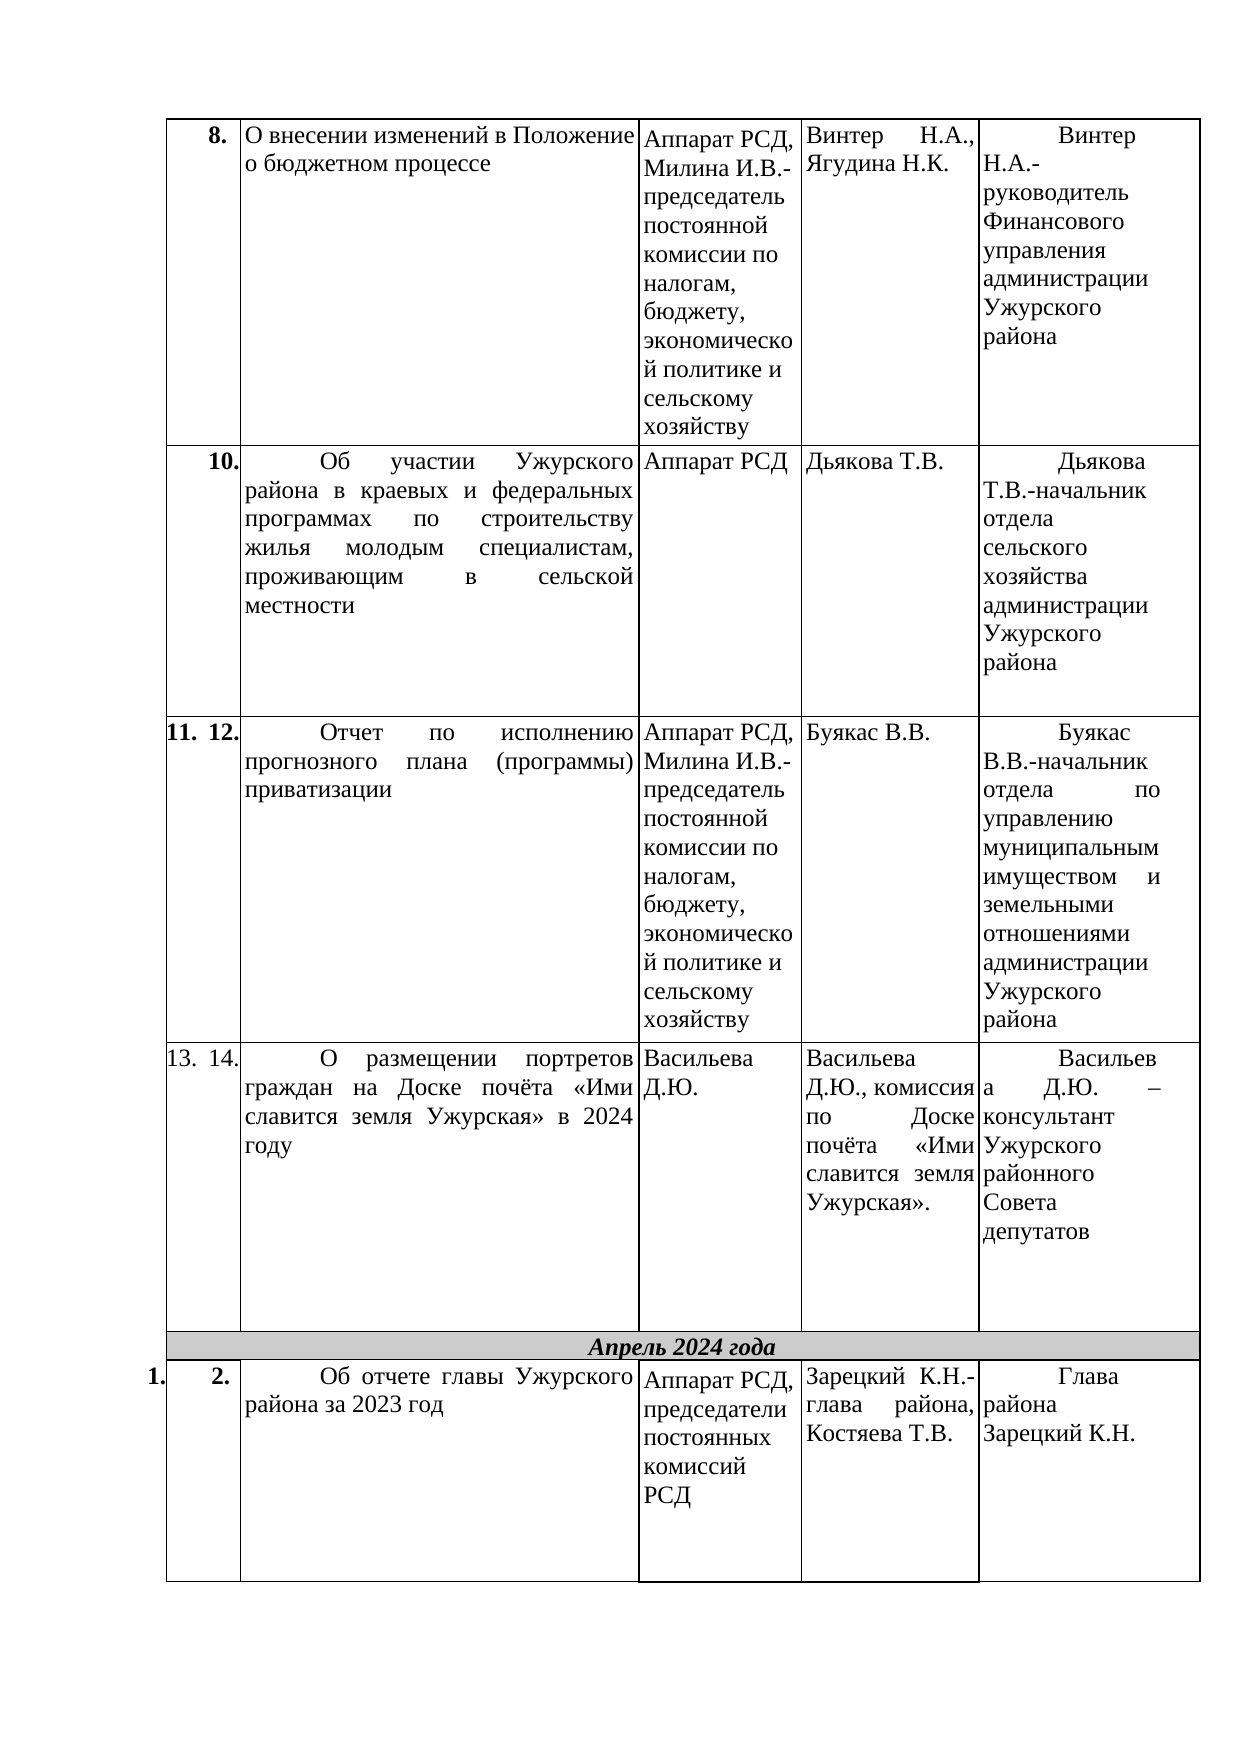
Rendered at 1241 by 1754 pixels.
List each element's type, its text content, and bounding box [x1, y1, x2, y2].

table_cell Аппарат РСД, Милина И.В.- председатель постоянной комиссии по налогам, бюджету, экономической политике и сельскому хозяйству [640, 717, 801, 1042]
table_cell О размещении портретов граждан на Доске почёта «Ими славится земля Ужурская» в 2024 году [241, 1043, 638, 1331]
table_cell Васильева Д.Ю. [640, 1043, 801, 1331]
table_cell [167, 1043, 240, 1331]
table_cell Глава района Зарецкий К.Н. [980, 1361, 1199, 1581]
table_cell О внесении изменений в Положение о бюджетном процессе [241, 120, 638, 444]
table_cell Об участии Ужурского района в краевых и федеральных программах по строительству жилья молодым специалистам, проживающим в сельской местности [241, 446, 638, 716]
table_cell [167, 120, 240, 444]
table_cell Буякас В.В.-начальник отдела по управлению муниципальным имуществом и земельными отношениями администрации Ужурского района [980, 717, 1199, 1042]
table_cell Дьякова Т.В.-начальник отдела сельского хозяйства администрации Ужурского района [980, 446, 1199, 716]
table_cell [167, 1361, 240, 1581]
table_cell Об отчете главы Ужурского района за 2023 год [241, 1360, 638, 1581]
table_cell Буякас В.В. [802, 717, 978, 1042]
table_cell [167, 446, 240, 716]
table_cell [980, 120, 1199, 444]
table_cell Васильева Д.Ю. – консультант Ужурского районного Совета депутатов [980, 1043, 1199, 1331]
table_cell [640, 120, 801, 444]
table_cell [167, 717, 240, 1042]
table_cell Дьякова Т.В. [802, 446, 978, 716]
table_cell Аппарат РСД [640, 446, 801, 716]
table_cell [802, 120, 978, 444]
table_cell Аппарат РСД, председатели постоянных комиссий РСД [640, 1361, 801, 1581]
table_cell Васильева Д.Ю., комиссия по Доске почёта «Ими славится земля Ужурская». [802, 1043, 978, 1331]
table_cell Отчет по исполнению прогнозного плана (программы) приватизации [241, 717, 638, 1042]
table_cell Зарецкий К.Н.- глава района, Костяева Т.В. [802, 1361, 978, 1581]
table_cell Апрель 2024 года [167, 1332, 1199, 1359]
